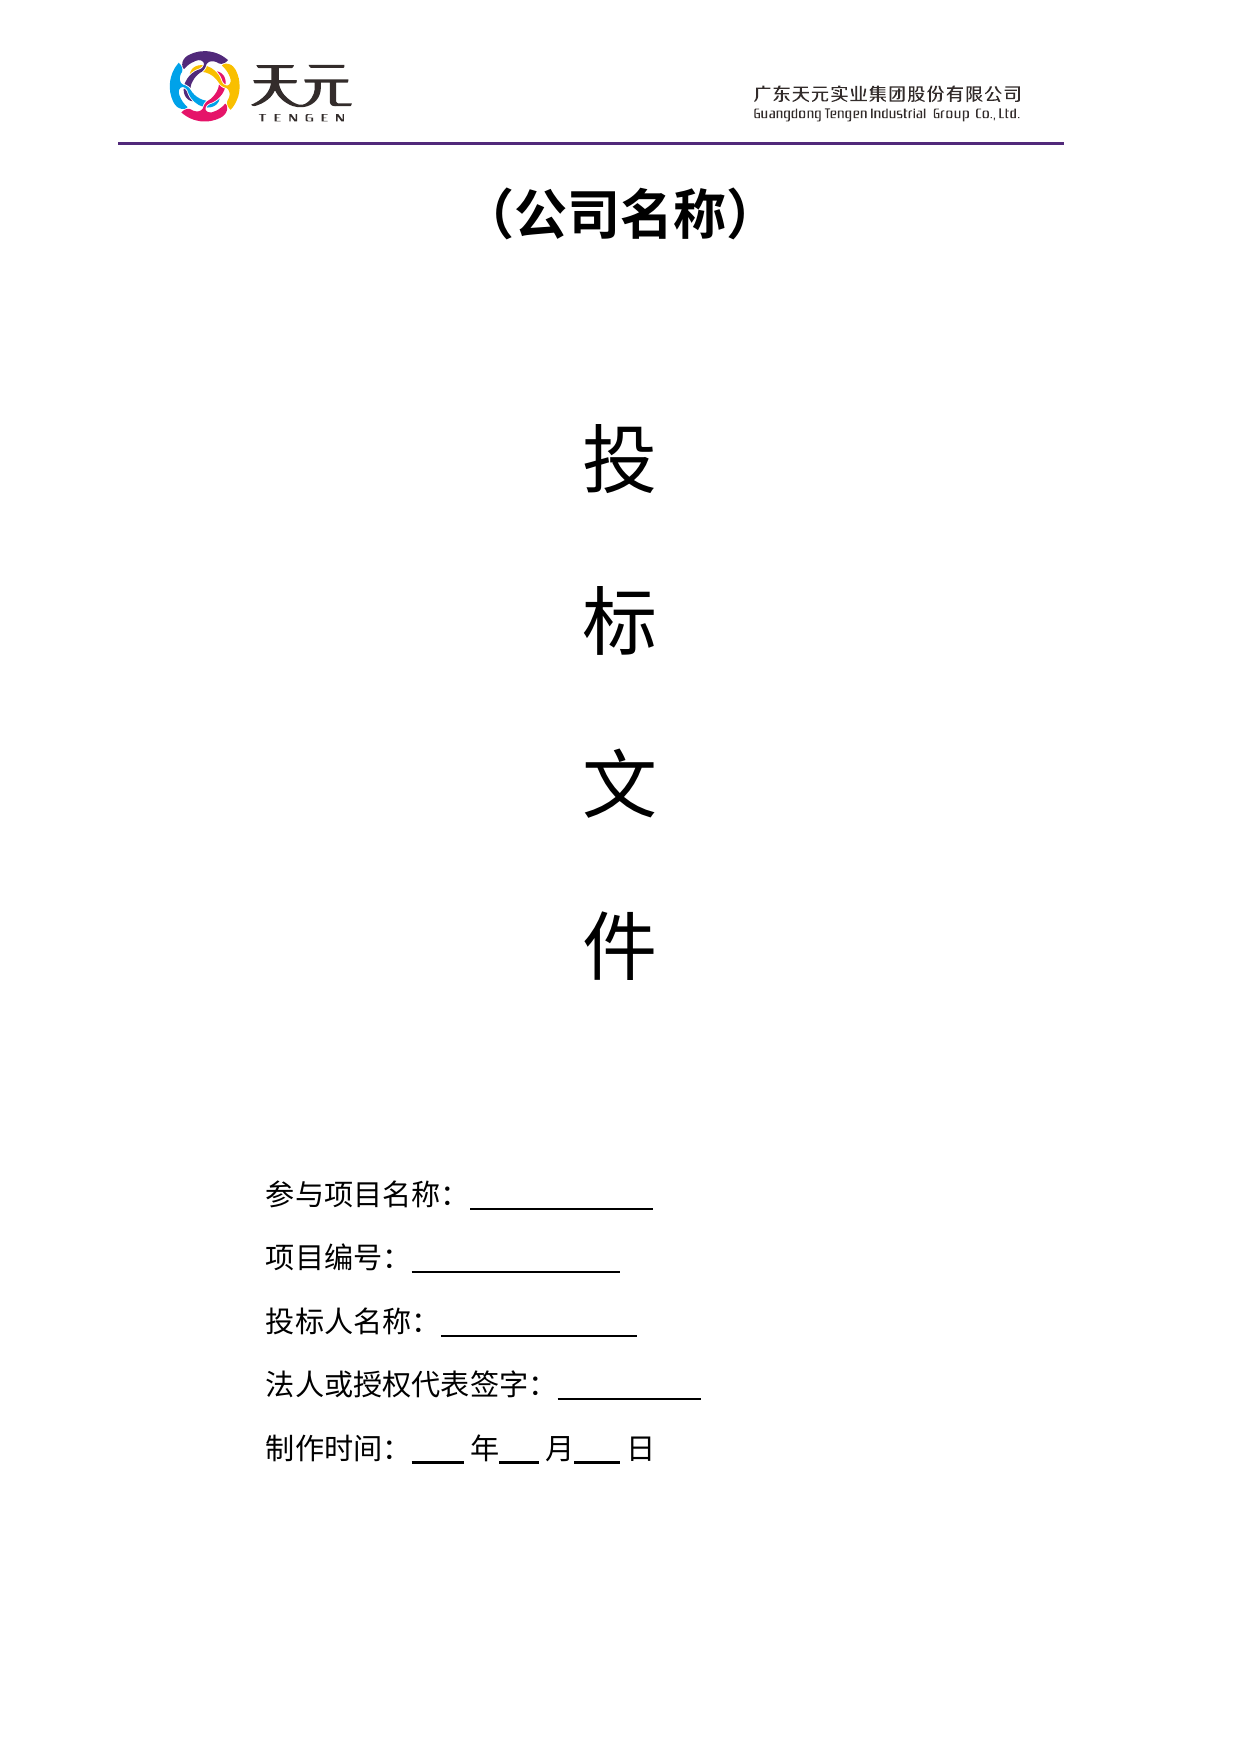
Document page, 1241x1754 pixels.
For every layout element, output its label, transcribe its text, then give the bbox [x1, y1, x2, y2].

text （公司名称） [118, 162, 1122, 259]
text 标 [118, 552, 1122, 682]
text 件 [118, 877, 1122, 1007]
text 投 [118, 389, 1122, 519]
text 项目编号： [110, 1233, 1130, 1277]
text 投标人名称： [110, 1296, 1130, 1341]
text 参与项目名称： [110, 1169, 1130, 1214]
text 法人或授权代表签字： [110, 1360, 1130, 1404]
text 文 [118, 714, 1122, 844]
text 制作时间： 年 月 日 [110, 1423, 1130, 1468]
